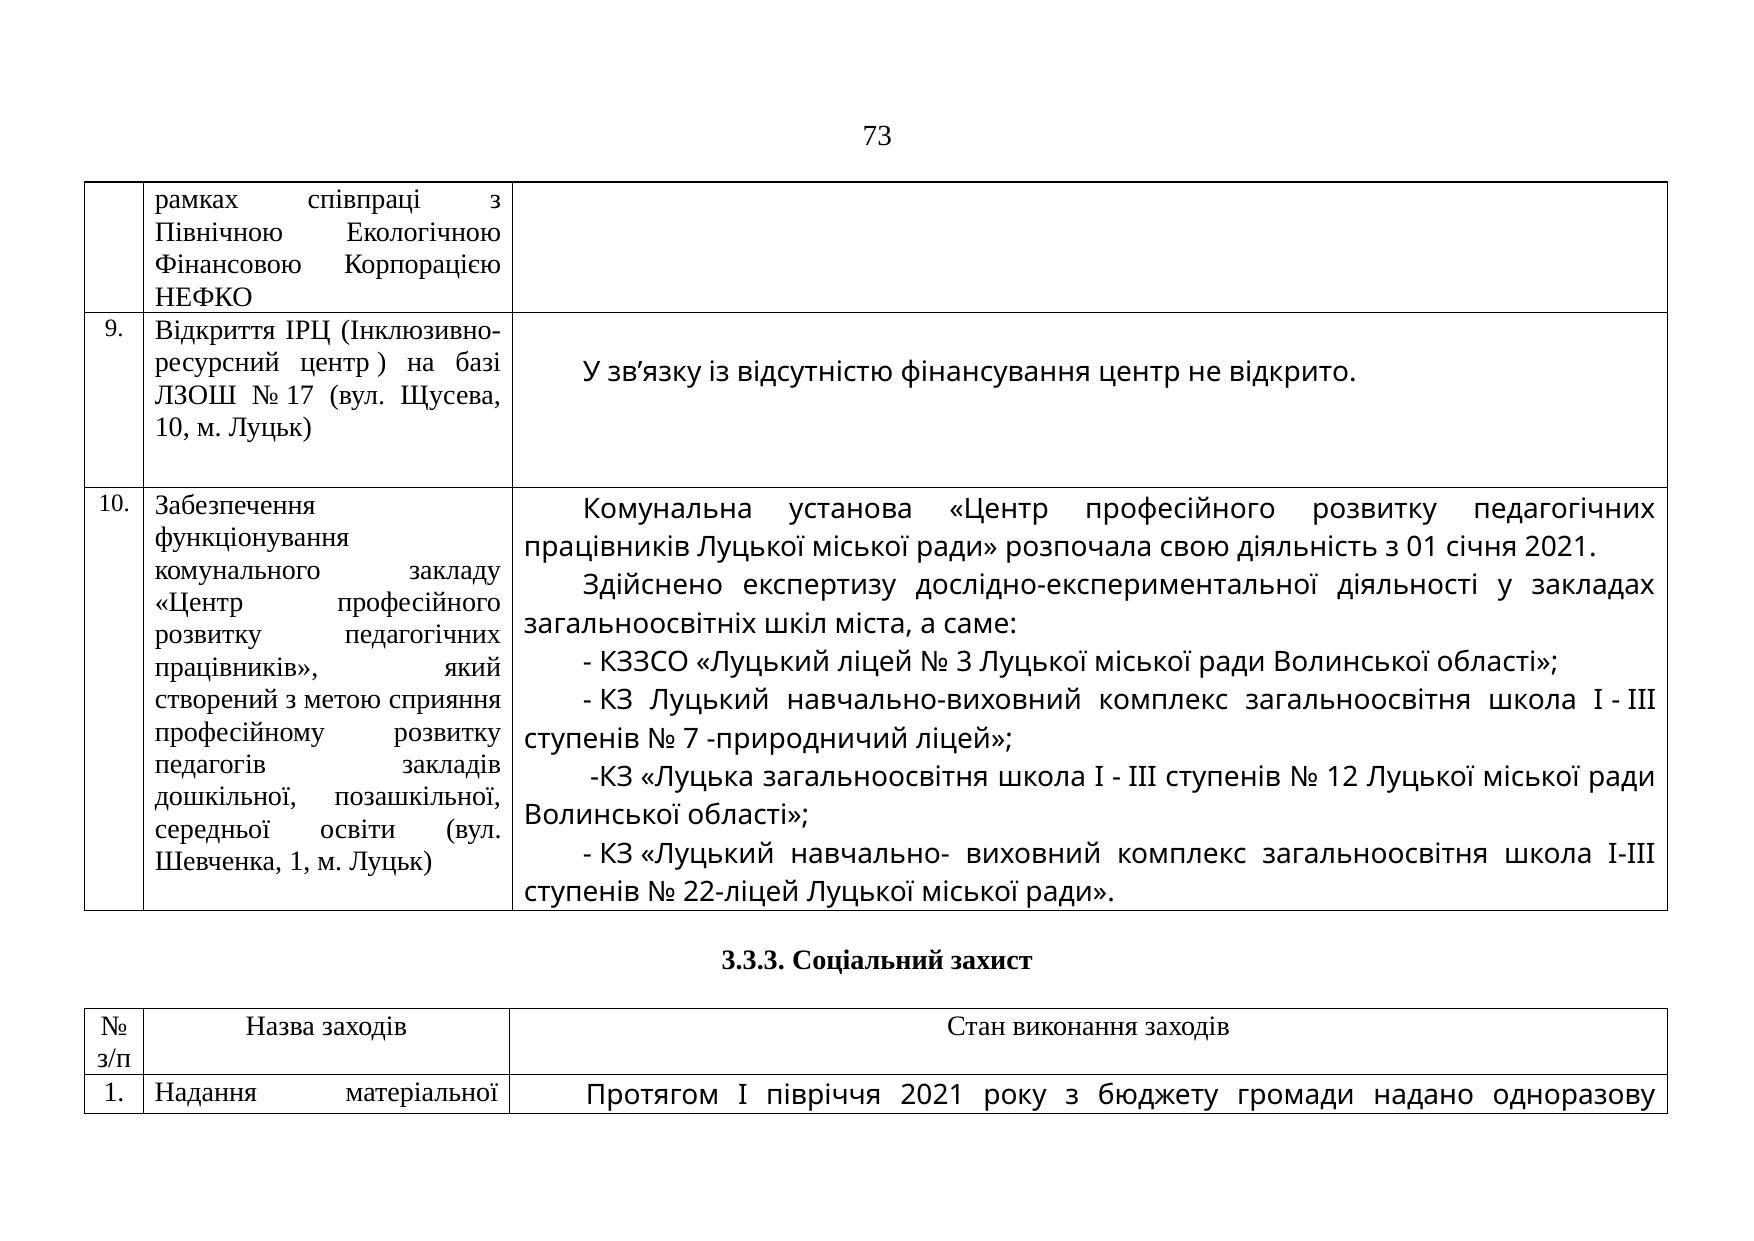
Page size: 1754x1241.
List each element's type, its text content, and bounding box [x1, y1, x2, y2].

table_header Стан виконання заходів [510, 1009, 1667, 1074]
table_cell 10. [85, 488, 143, 909]
table_cell У зв’язку із відсутністю фінансування центр не відкрито. [513, 313, 1667, 487]
table_cell Комунальна установа «Центр професійного розвитку педагогічних працівників Луцької міської ради» розпочала свою діяльність з 01 січня 2021. Здійснено експертизу дослідно-експериментальної діяльності у закладах загальноосвітніх шкіл міста, а саме: - КЗЗСО «Луцький ліцей № 3 Луцької міської ради Волинської області»; - КЗ Луцький навчально-виховний комплекс загальноосвітня школа I - III ступенів № 7 -природничий ліцей»; -КЗ «Луцька загальноосвітня школа I - III ступенів № 12 Луцької міської ради Волинської області»; - КЗ «Луцький навчально- виховний комплекс загальноосвітня школа I-III ступенів № 22-ліцей Луцької міської ради». [513, 488, 1667, 909]
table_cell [513, 183, 1667, 312]
table_cell Відкриття ІРЦ (Інклюзивно-ресурсний центр ) на базі ЛЗОШ № 17 (вул. Щусева, 10, м. Луцьк) [144, 313, 512, 487]
table_header Назва заходів [144, 1009, 509, 1074]
table_cell 9. [85, 313, 143, 487]
table_cell 1. [85, 1075, 143, 1113]
table_cell 8. [85, 183, 143, 312]
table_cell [144, 1075, 509, 1113]
table_cell Забезпечення функціонування комунального закладу «Центр професійного розвитку педагогічних працівників», який створений з метою сприяння професійному розвитку педагогів закладів дошкільної, позашкільної, середньої освіти (вул. Шевченка, 1, м. Луцьк) [144, 488, 512, 909]
table_header № з/п [85, 1009, 143, 1074]
text 3.3.3. Соціальний захист [118, 943, 1636, 975]
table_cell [510, 1075, 1667, 1113]
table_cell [144, 183, 512, 312]
